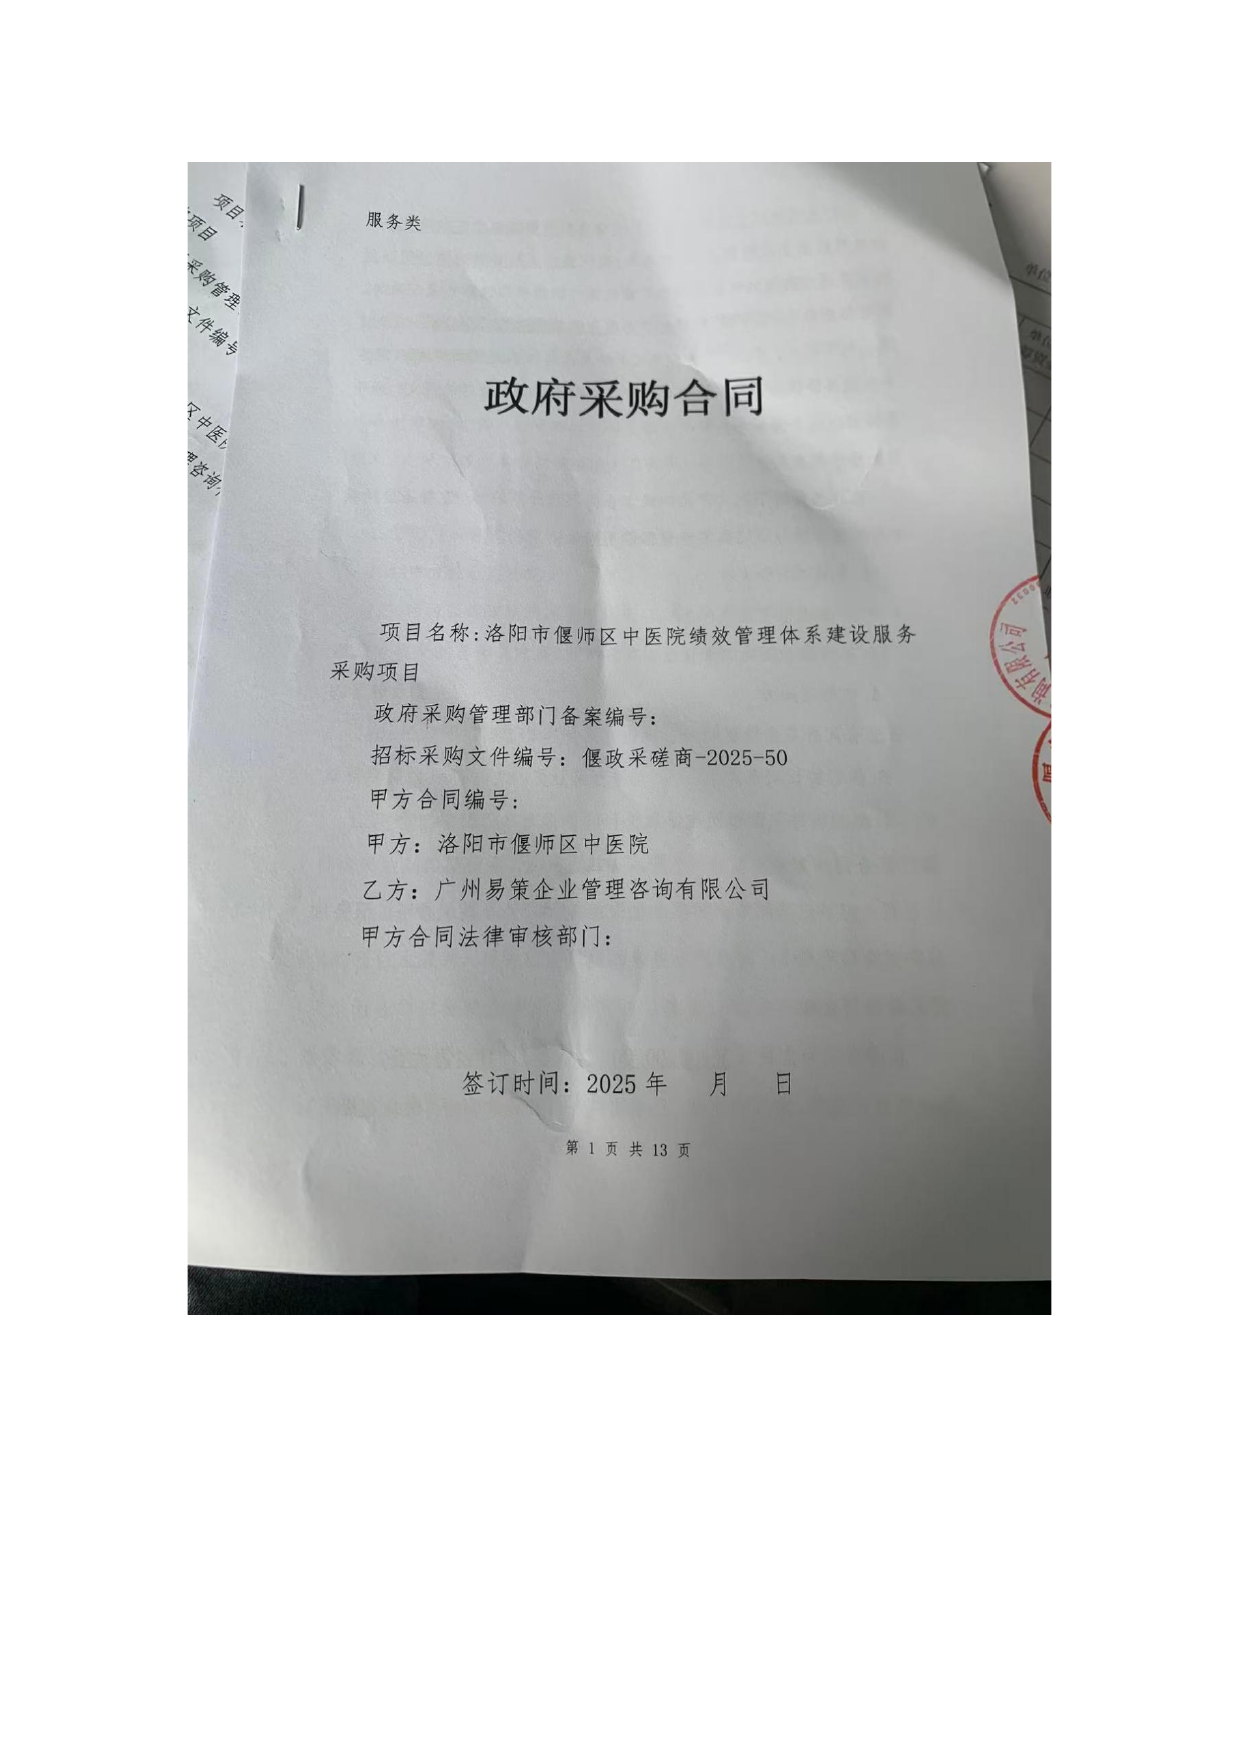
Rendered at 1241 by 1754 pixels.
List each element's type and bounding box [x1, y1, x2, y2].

picture [187, 162, 1052, 1315]
